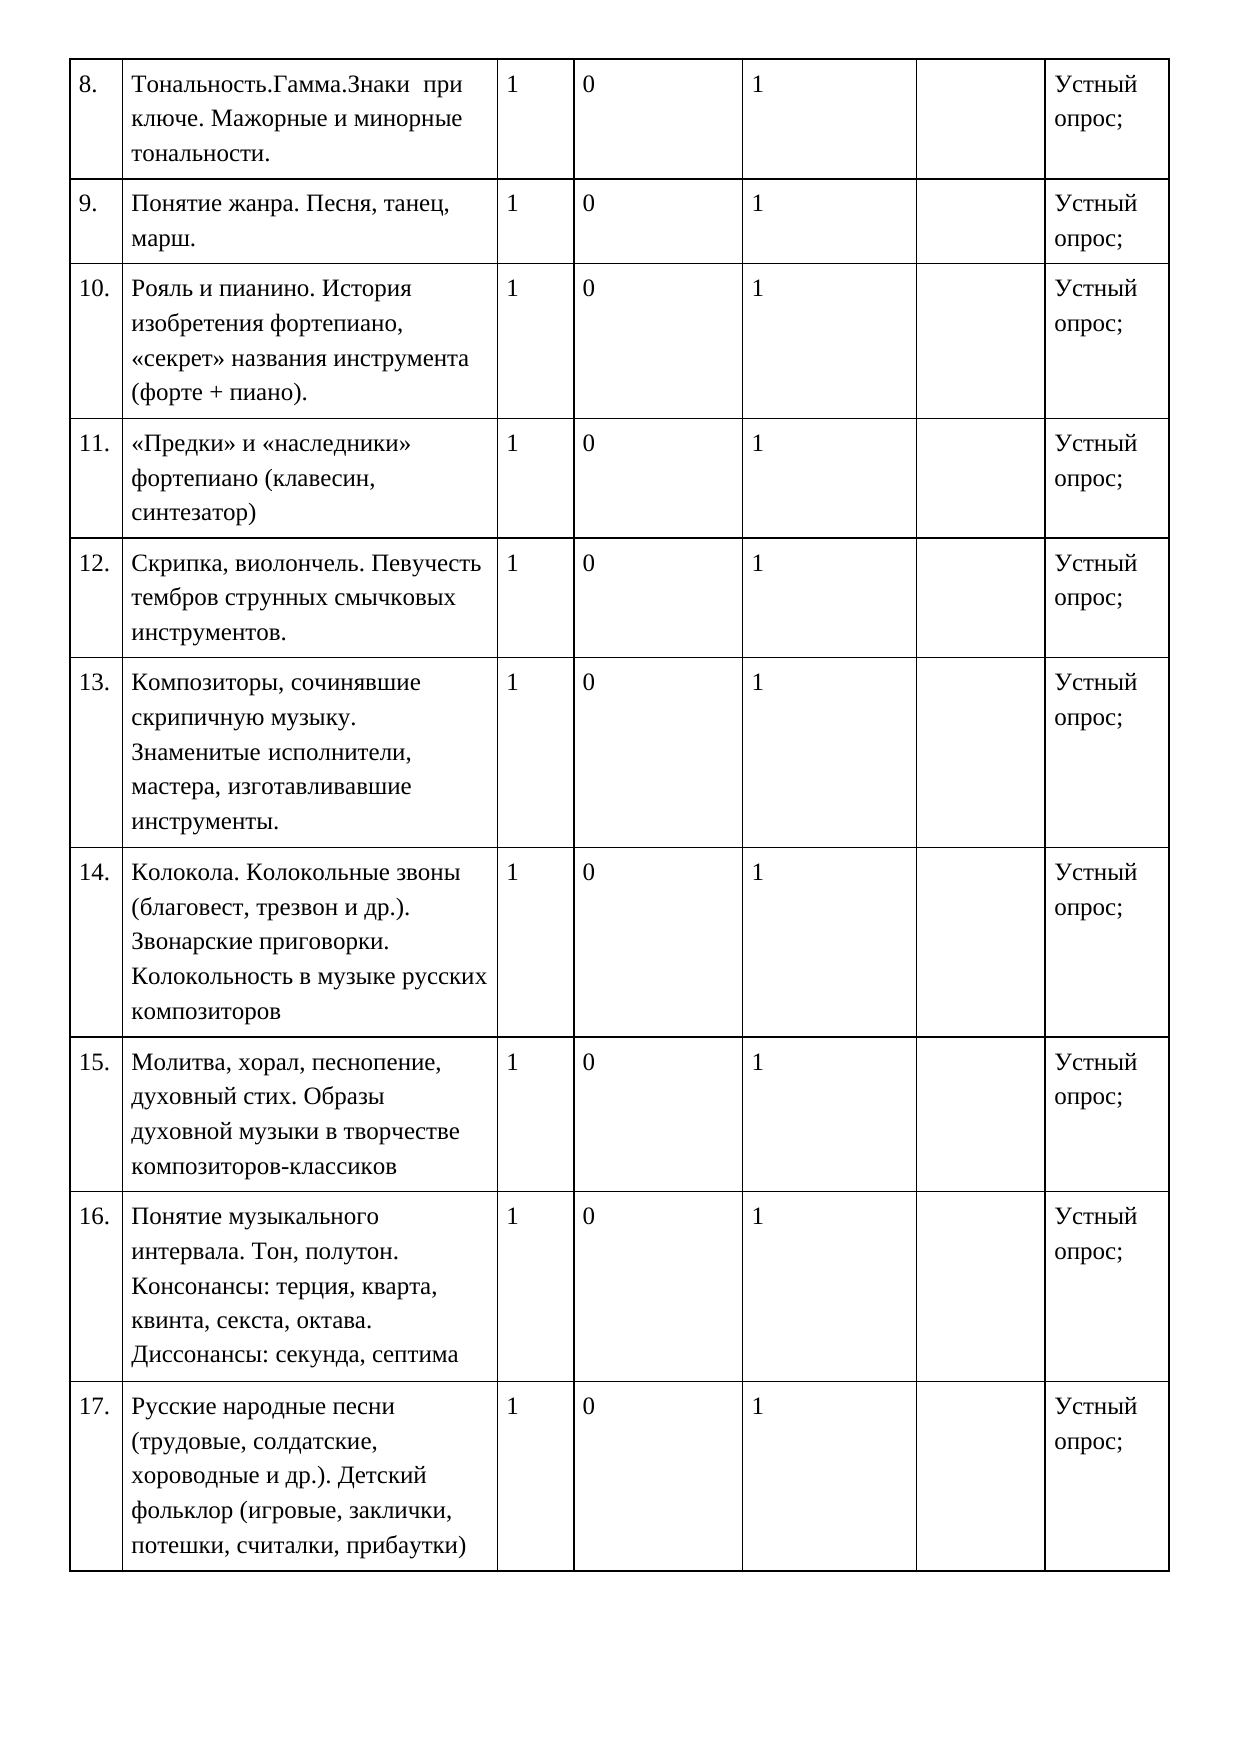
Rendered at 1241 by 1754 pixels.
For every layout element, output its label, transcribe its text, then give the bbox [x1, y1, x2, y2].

table_cell 16. [71, 1192, 122, 1381]
table_cell 14. [71, 848, 122, 1036]
table_cell Русские народные песни (трудовые, солдатские, хороводные и др.). Детский фольклор (игровые, заклички, потешки, считалки, прибаутки) [123, 1382, 497, 1570]
table_cell 0 [575, 1192, 742, 1381]
table_cell 1 [498, 419, 573, 537]
table_cell 11. [71, 419, 122, 537]
table_cell 0 [575, 180, 742, 263]
table_cell Устный опрос; [1046, 658, 1168, 846]
table_cell 1 [498, 1192, 573, 1381]
table_cell 1 [498, 180, 573, 263]
table_header 1 [743, 60, 916, 178]
table_cell 0 [575, 658, 742, 846]
table_cell 1 [498, 848, 573, 1036]
table_cell Устный опрос; [1046, 419, 1168, 537]
table_cell Скрипка, виолончель. Певучесть тембров струнных смычковых инструментов. [123, 539, 497, 657]
table_cell 0 [575, 539, 742, 657]
table_cell Молитва, хорал, песнопение, духовный стих. Образы духовной музыки в творчестве композиторов-классиков [123, 1038, 497, 1191]
table_cell [917, 1038, 1044, 1191]
table_cell [917, 419, 1044, 537]
table_cell 13. [71, 658, 122, 846]
table_cell Устный опрос; [1046, 1192, 1168, 1381]
table_cell 0 [575, 848, 742, 1036]
table_cell Устный опрос; [1046, 539, 1168, 657]
table_cell [917, 180, 1044, 263]
table_cell [917, 1192, 1044, 1381]
table_cell 1 [498, 264, 573, 417]
table_cell 0 [575, 1038, 742, 1191]
table_cell Колокола. Колокольные звоны (благовест, трезвон и др.). Звонарские приговорки. Колокольность в музыке русских композиторов [123, 848, 497, 1036]
table_header 0 [575, 60, 742, 178]
table_cell Понятие музыкального интервала. Тон, полутон. Консонансы: терция, кварта, квинта, секста, октава. Диссонансы: секунда, септима [123, 1192, 497, 1381]
table_cell 1 [743, 848, 916, 1036]
table_cell 12. [71, 539, 122, 657]
table_cell 1 [743, 1192, 916, 1381]
table_cell 1 [743, 419, 916, 537]
table_cell 1 [498, 1038, 573, 1191]
table_cell 1 [498, 1382, 573, 1570]
table_cell 17. [71, 1382, 122, 1570]
table_header 8. [71, 60, 122, 178]
table_cell 0 [575, 264, 742, 417]
table_cell «Предки» и «наследники» фортепиано (клавесин, синтезатор) [123, 419, 497, 537]
table_cell Устный опрос; [1046, 848, 1168, 1036]
table_cell Устный опрос; [1046, 1038, 1168, 1191]
table_cell Понятие жанра. Песня, танец, марш. [123, 180, 497, 263]
table_cell Композиторы, сочинявшие скрипичную музыку. Знаменитые исполнители, мастера, изготавливавшие инструменты. [123, 658, 497, 846]
table_header Тональность.Гамма.Знаки при ключе. Мажорные и минорные тональности. [123, 60, 497, 178]
table_cell Устный опрос; [1046, 180, 1168, 263]
table_cell 1 [743, 180, 916, 263]
table_cell [917, 658, 1044, 846]
table_cell 1 [498, 658, 573, 846]
table_cell 9. [71, 180, 122, 263]
table_cell 1 [743, 658, 916, 846]
table_cell 1 [743, 1382, 916, 1570]
table_header Устный опрос; [1046, 60, 1168, 178]
table_header [917, 60, 1044, 178]
table_cell 1 [498, 539, 573, 657]
table_cell 1 [743, 539, 916, 657]
table_cell 1 [743, 1038, 916, 1191]
table_cell [917, 1382, 1044, 1570]
table_cell 0 [575, 1382, 742, 1570]
table_cell Рояль и пианино. История изобретения фортепиано, «секрет» названия инструмента (форте + пиано). [123, 264, 497, 417]
table_cell 15. [71, 1038, 122, 1191]
table_cell [917, 539, 1044, 657]
table_cell 1 [743, 264, 916, 417]
table_cell 0 [575, 419, 742, 537]
table_cell [917, 264, 1044, 417]
table_cell 10. [71, 264, 122, 417]
table_cell Устный опрос; [1046, 1382, 1168, 1570]
table_cell Устный опрос; [1046, 264, 1168, 417]
table_cell [917, 848, 1044, 1036]
table_header 1 [498, 60, 573, 178]
